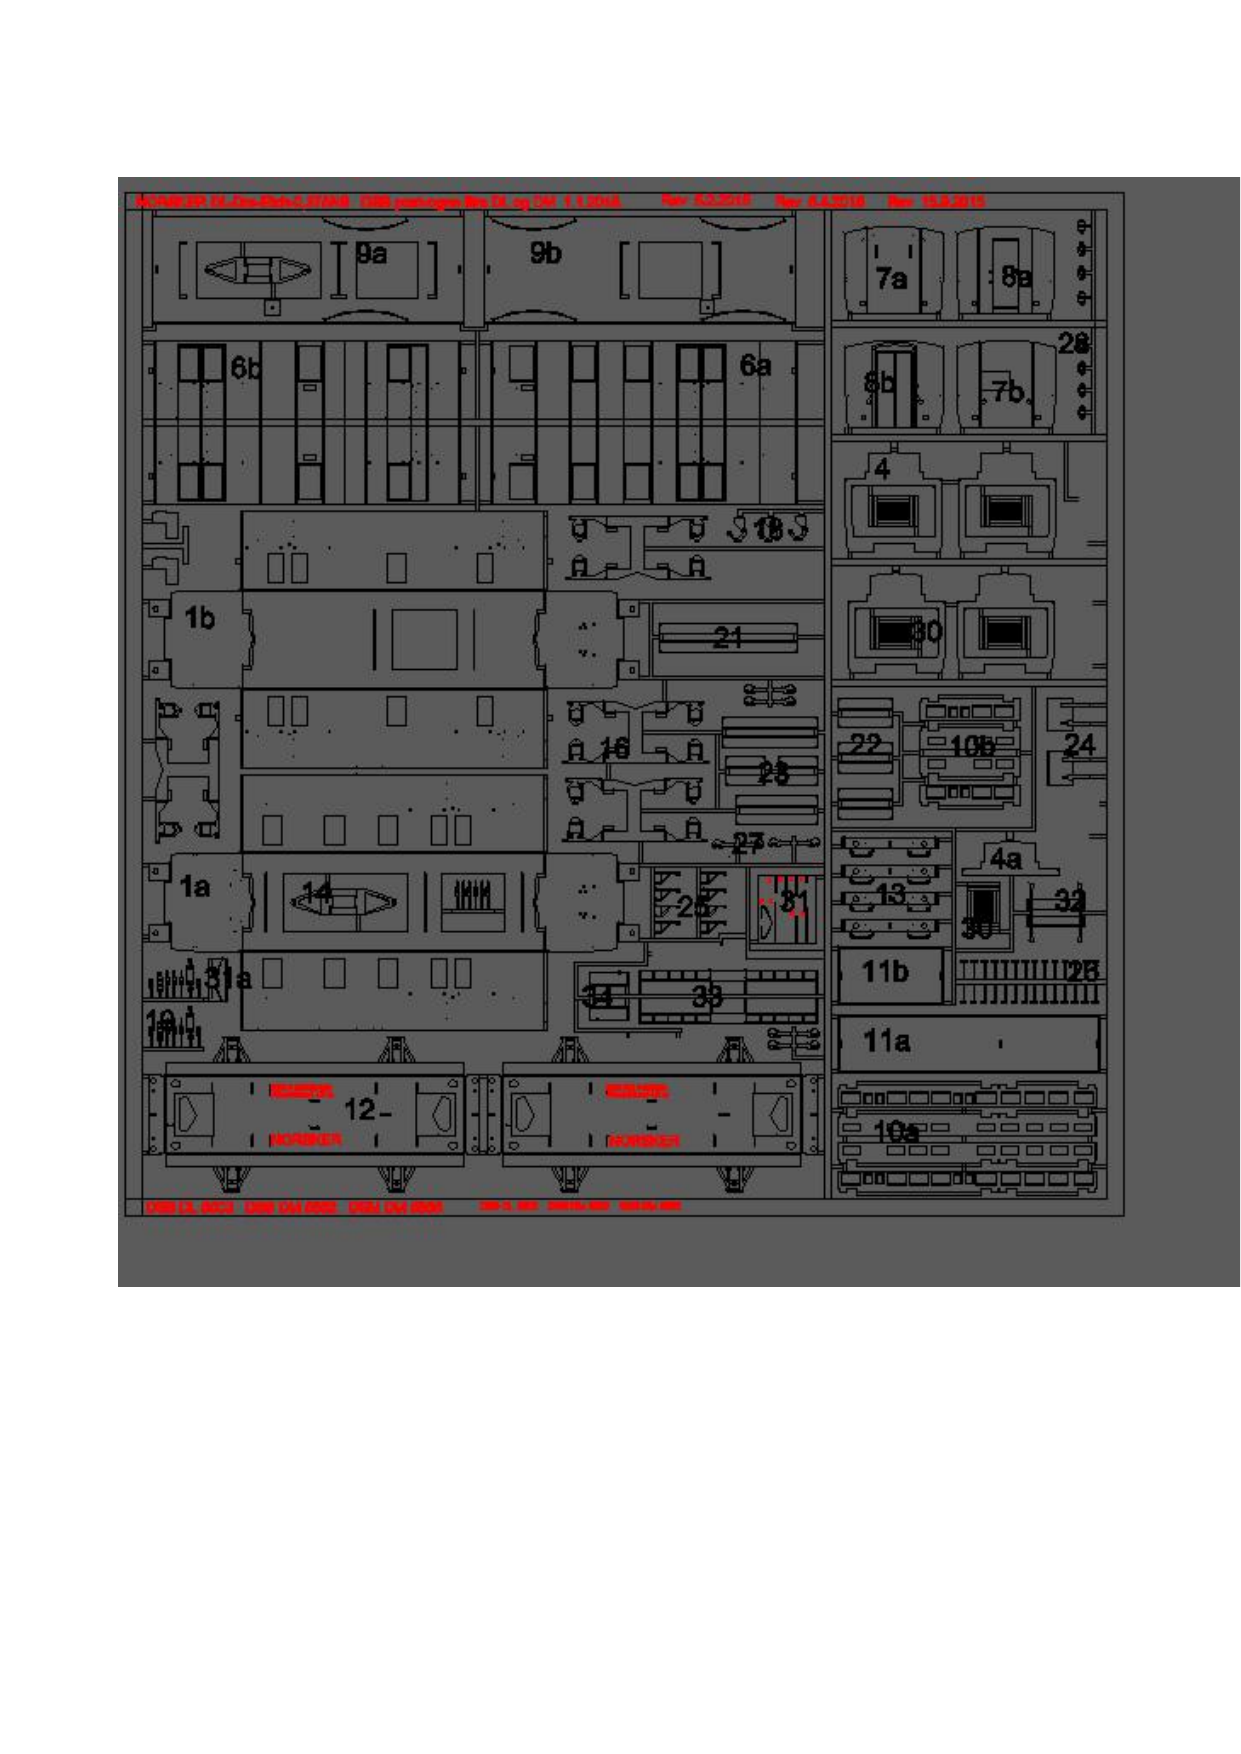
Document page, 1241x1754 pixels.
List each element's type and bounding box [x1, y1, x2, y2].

picture [118, 177, 1241, 1287]
